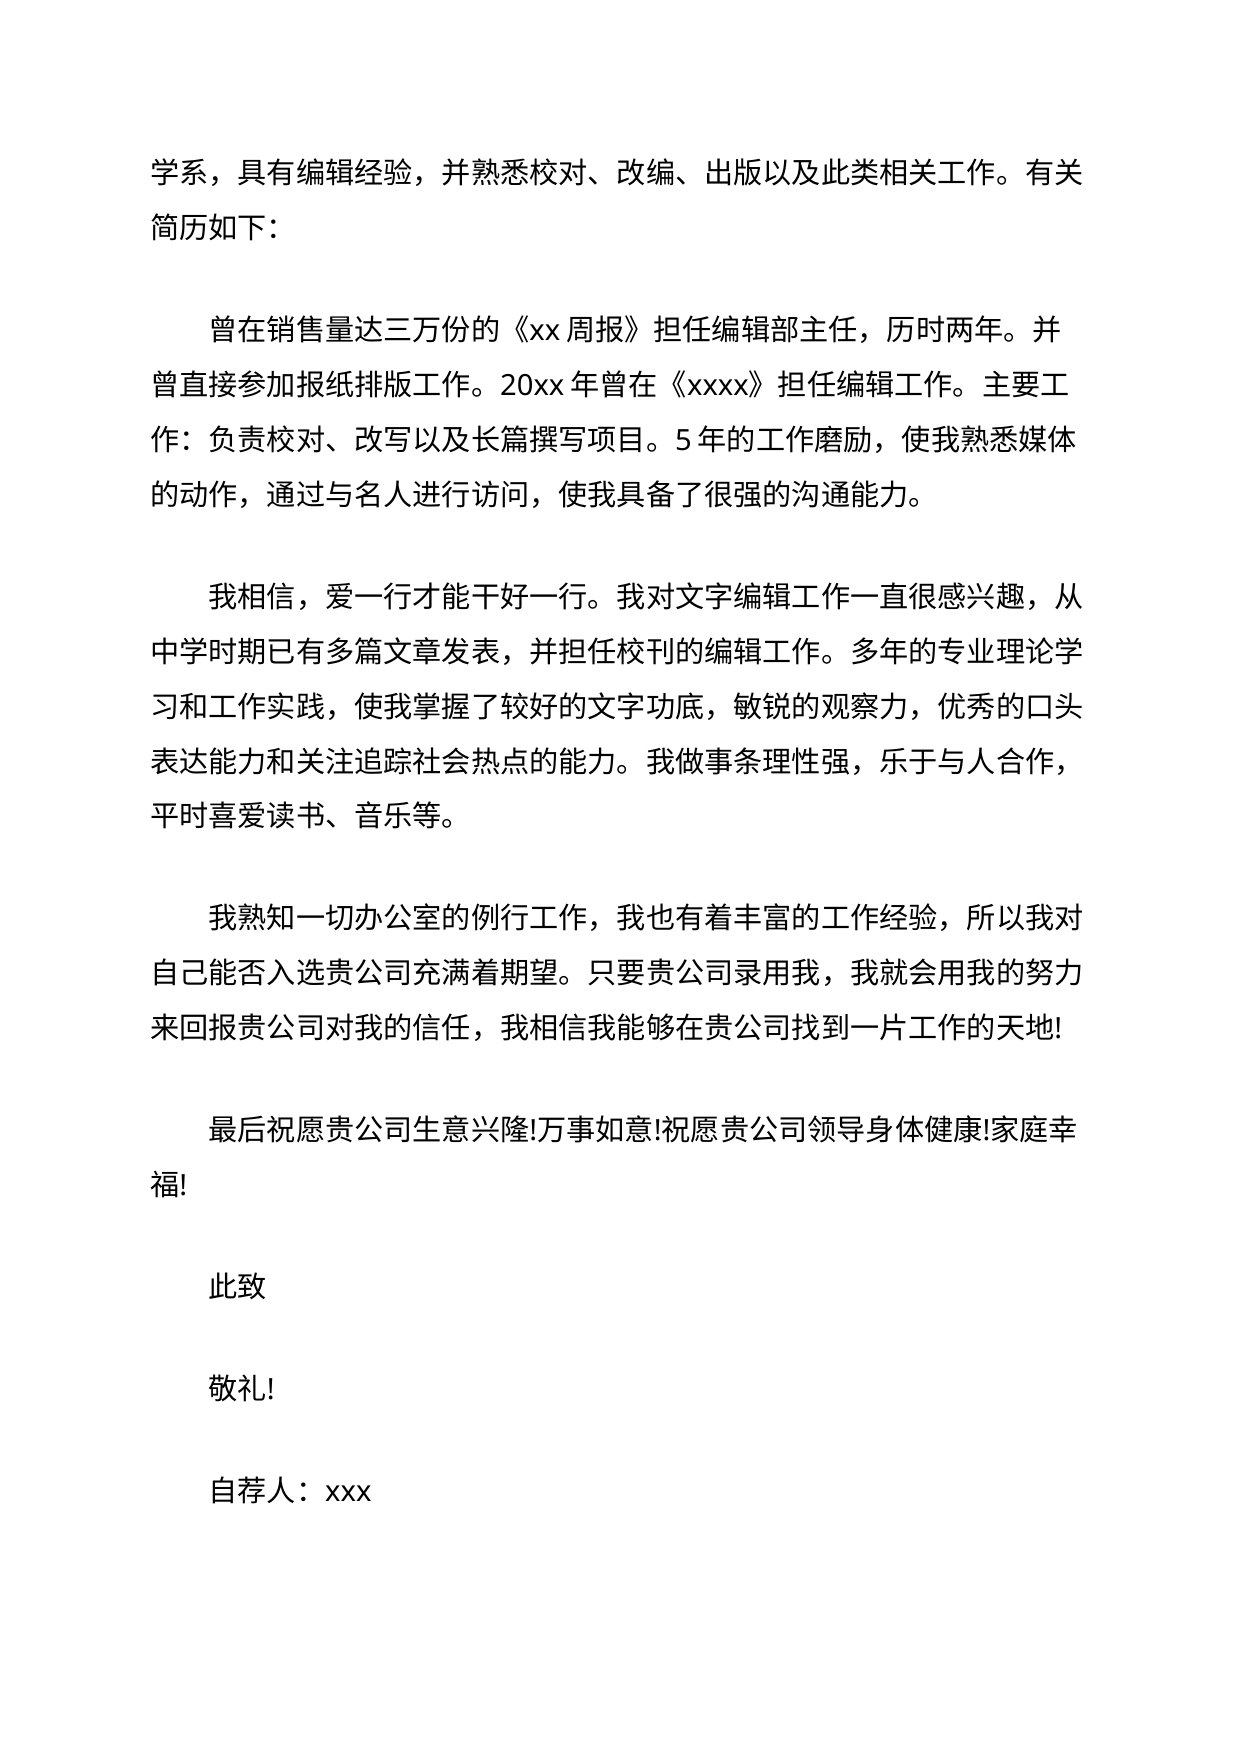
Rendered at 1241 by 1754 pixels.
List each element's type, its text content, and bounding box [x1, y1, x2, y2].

text 此致 [150, 1263, 1090, 1306]
text 敬礼! [150, 1365, 1090, 1408]
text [150, 150, 1090, 247]
text 曾在销售量达三万份的《xx周报》担任编辑部主任，历时两年。并曾直接参加报纸排版工作。20xx年曾在《xxxx》担任编辑工作。主要工作：负责校对、改写以及长篇撰写项目。5年的工作磨励，使我熟悉媒体的动作，通过与名人进行访问，使我具备了很强的沟通能力。 [150, 307, 1090, 514]
text 我熟知一切办公室的例行工作，我也有着丰富的工作经验，所以我对自己能否入选贵公司充满着期望。只要贵公司录用我，我就会用我的努力来回报贵公司对我的信任，我相信我能够在贵公司找到一片工作的天地! [150, 895, 1090, 1047]
text 最后祝愿贵公司生意兴隆!万事如意!祝愿贵公司领导身体健康!家庭幸福! [150, 1107, 1090, 1204]
text 我相信，爱一行才能干好一行。我对文字编辑工作一直很感兴趣，从中学时期已有多篇文章发表，并担任校刊的编辑工作。多年的专业理论学习和工作实践，使我掌握了较好的文字功底，敏锐的观察力，优秀的口头表达能力和关注追踪社会热点的能力。我做事条理性强，乐于与人合作，平时喜爱读书、音乐等。 [150, 573, 1090, 835]
text 自荐人：xxx [150, 1467, 1090, 1510]
